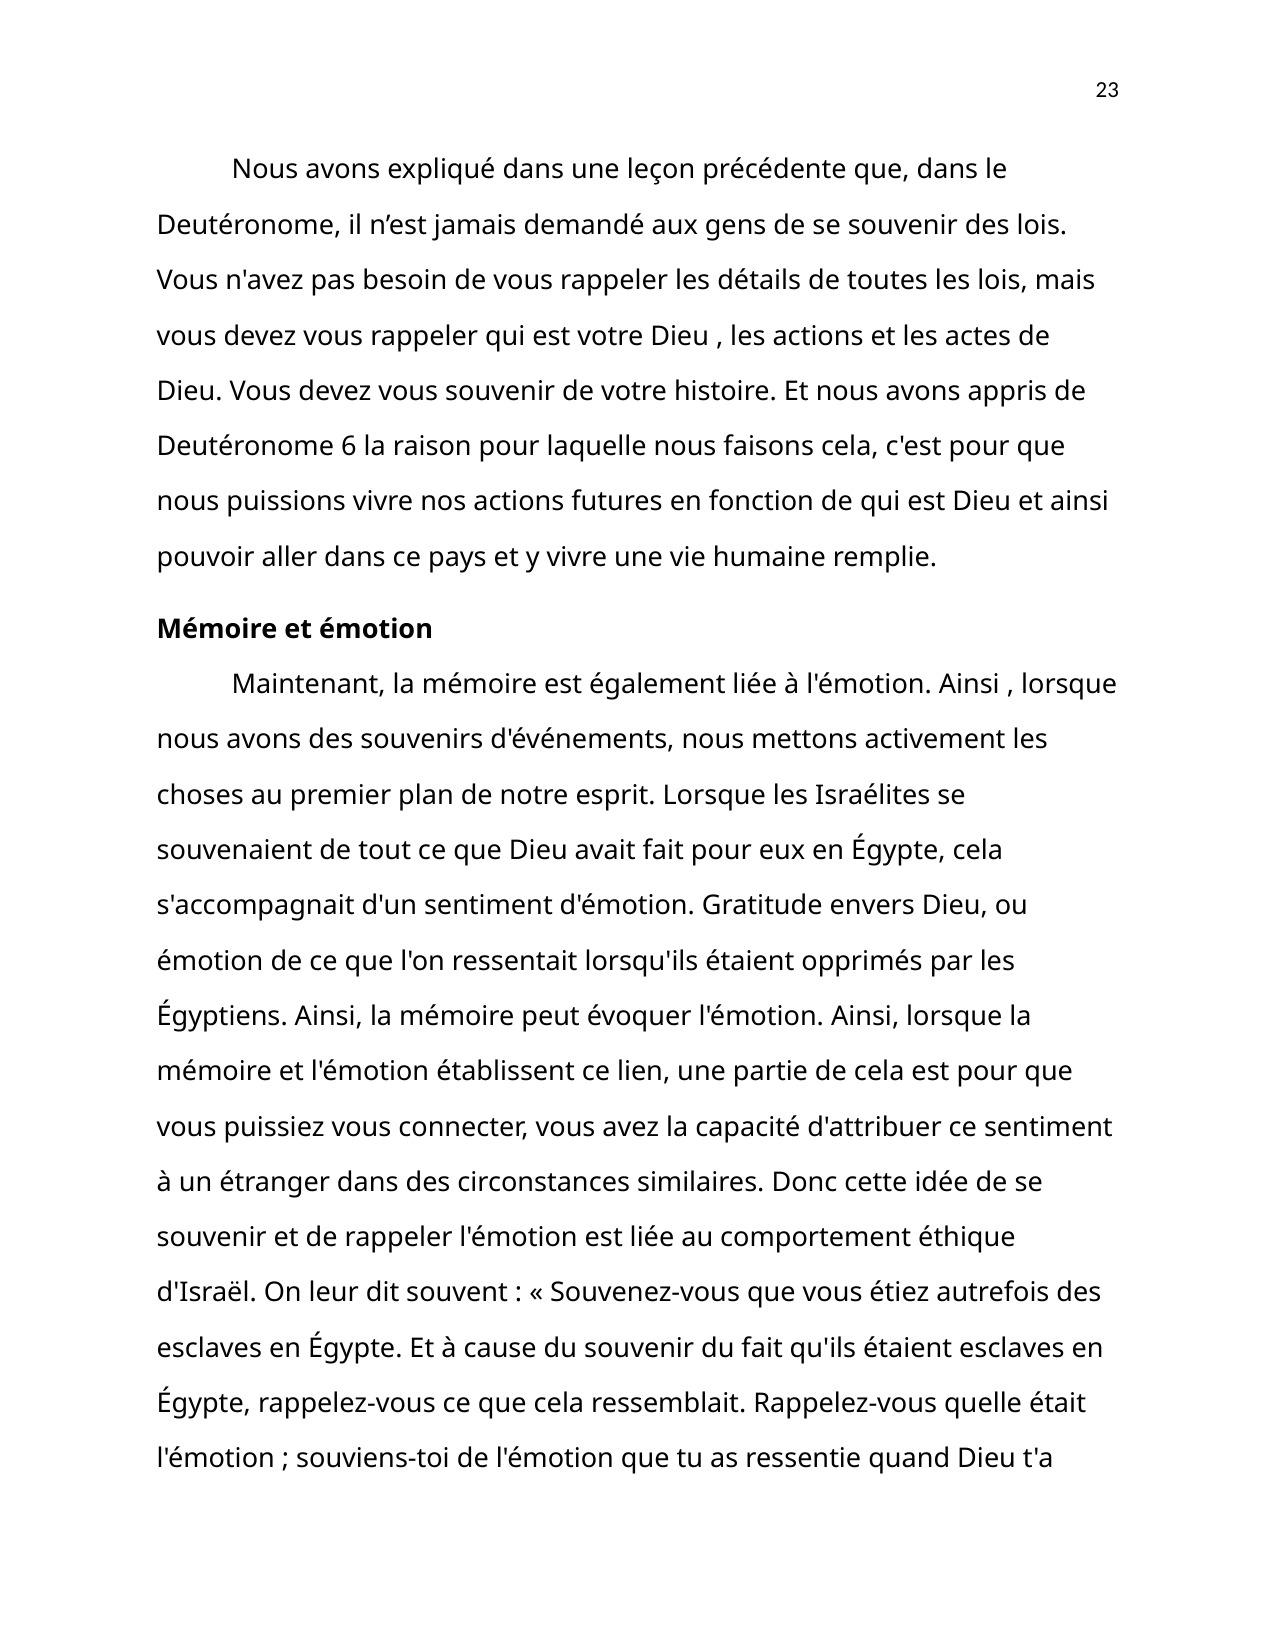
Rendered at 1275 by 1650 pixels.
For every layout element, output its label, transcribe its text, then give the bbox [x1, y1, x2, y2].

text Nous avons expliqué dans une leçon précédente que, dans le Deutéronome, il n’est jamais demandé aux gens de se souvenir des lois. Vous n'avez pas besoin de vous rappeler les détails de toutes les lois, mais vous devez vous rappeler qui est votre Dieu , les actions et les actes de Dieu. Vous devez vous souvenir de votre histoire. Et nous avons appris de Deutéronome 6 la raison pour laquelle nous faisons cela, c'est pour que nous puissions vivre nos actions futures en fonction de qui est Dieu et ainsi pouvoir aller dans ce pays et y vivre une vie humaine remplie. [156, 150, 1118, 574]
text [156, 609, 1118, 1476]
